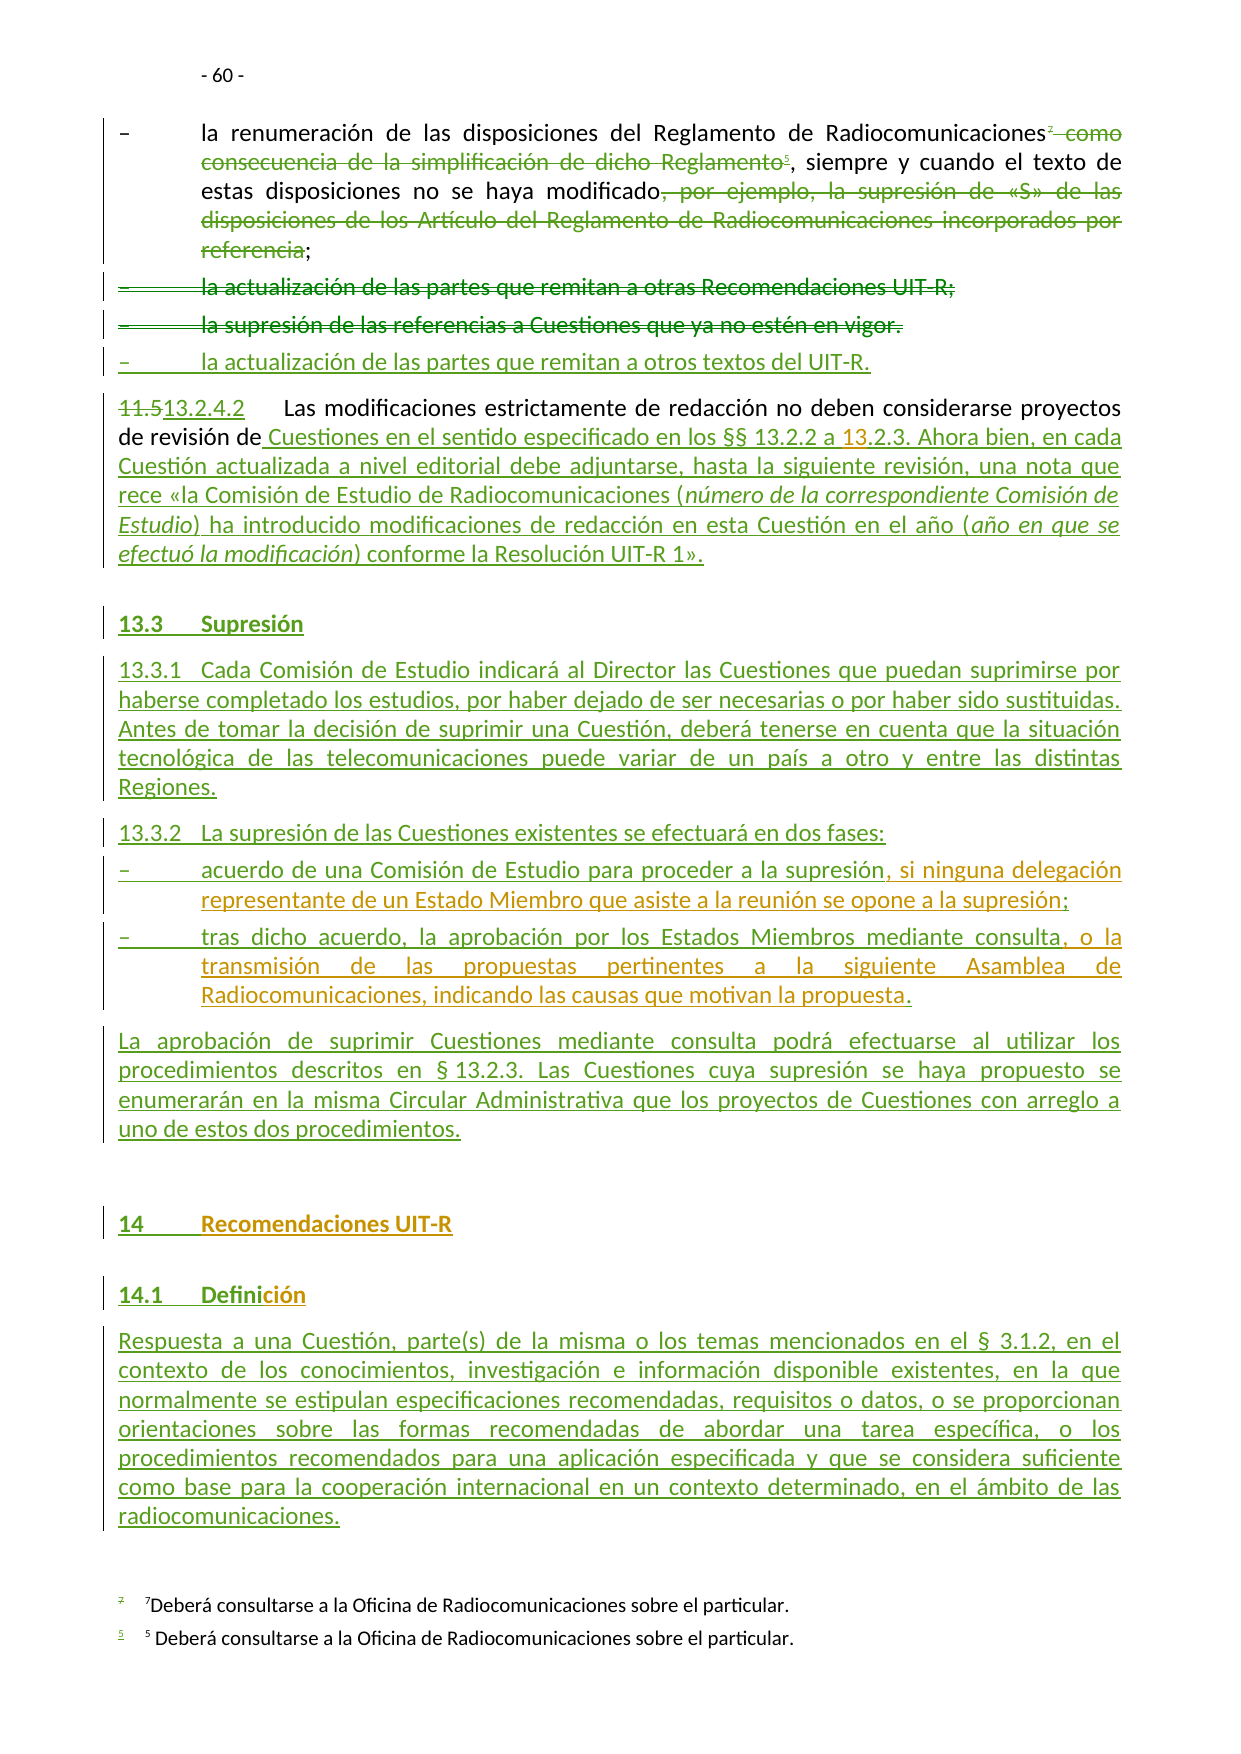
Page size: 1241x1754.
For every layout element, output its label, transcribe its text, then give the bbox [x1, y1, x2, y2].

text Las modificaciones estrictamente de redacción no deben considerarse proyectos de revisión de [118, 393, 1122, 568]
text – la renumeración de las disposiciones del Reglamento de Radiocomunicaciones, siempre y cuando el texto de estas disposiciones no se haya modificado; [118, 118, 1122, 264]
